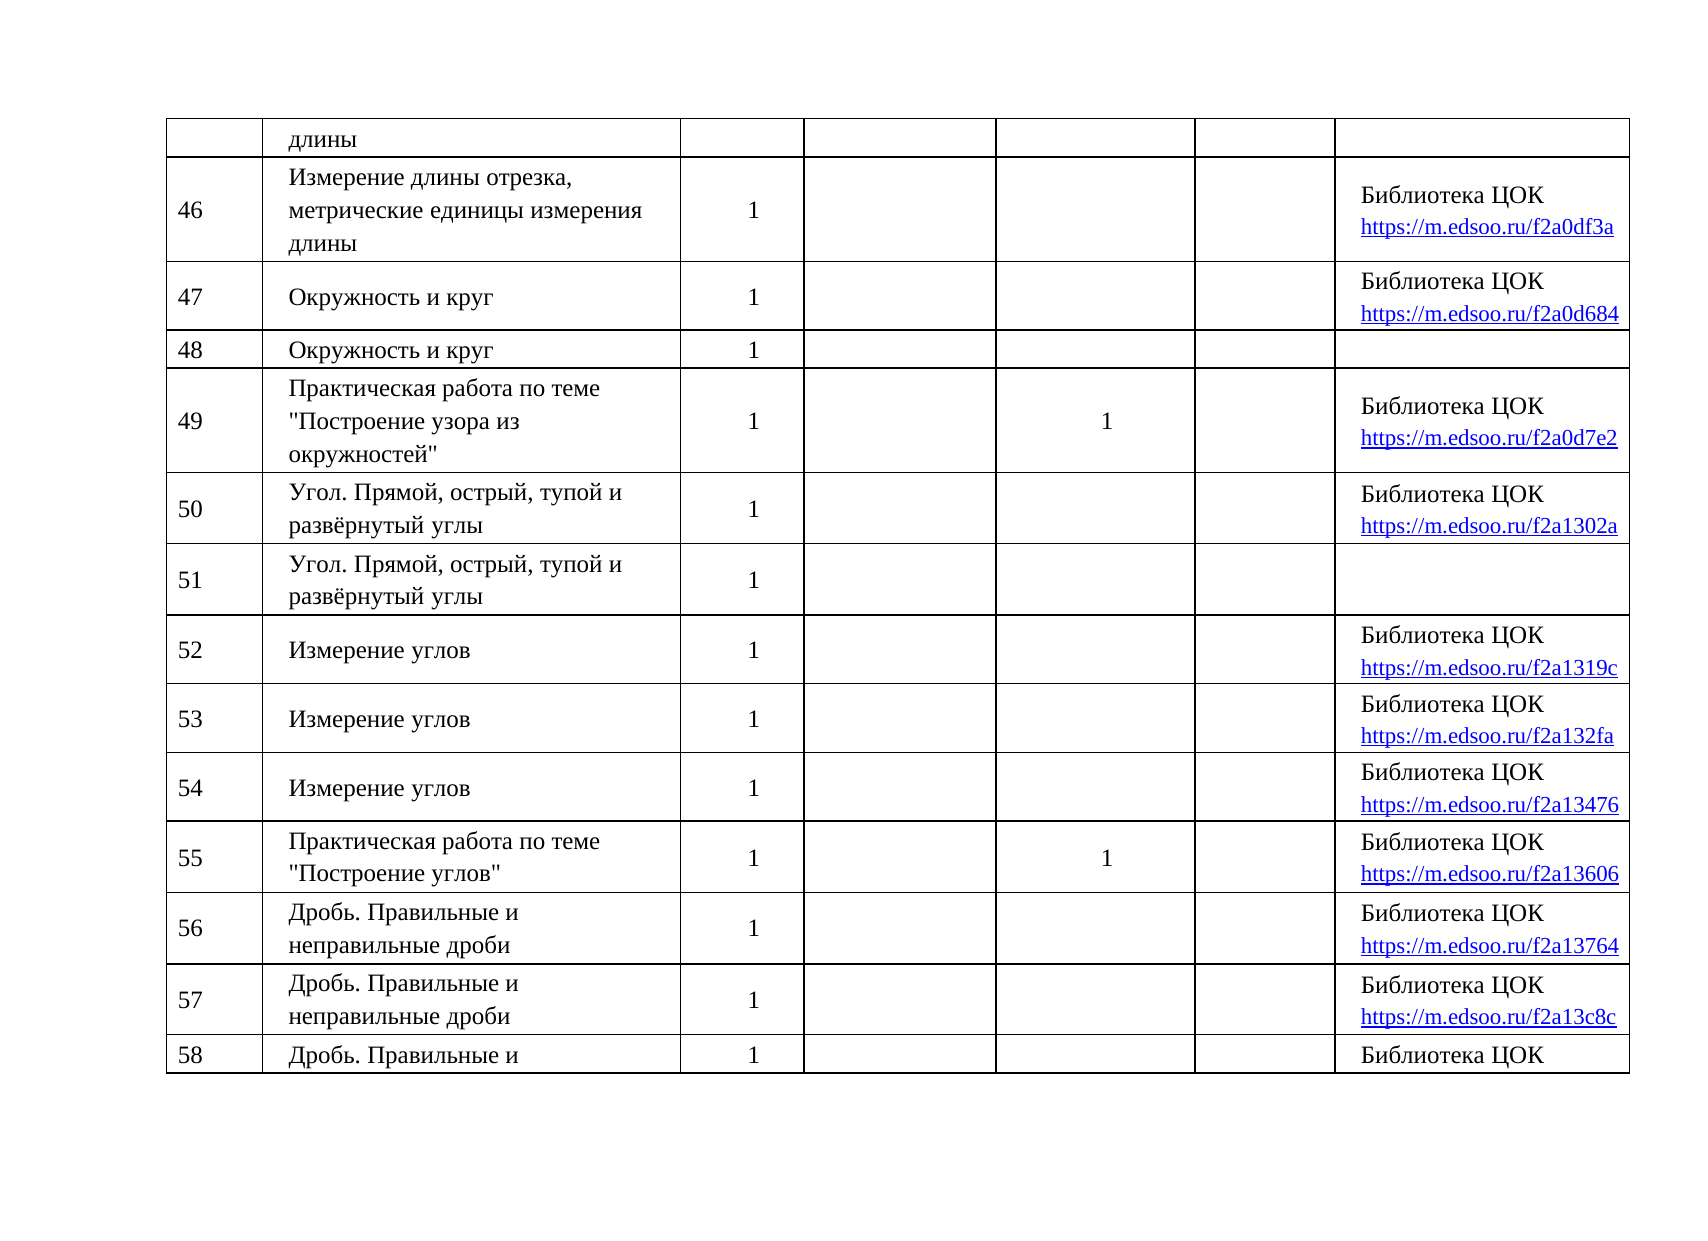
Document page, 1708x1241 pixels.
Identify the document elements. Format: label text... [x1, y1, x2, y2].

table_cell 1 [681, 684, 803, 752]
table_cell 1 [681, 369, 803, 472]
table_cell Измерение углов [263, 616, 680, 683]
table_cell 1 [681, 753, 803, 820]
table_cell Библиотека ЦОК https://m.edsoo.ru/f2a132fa [1336, 684, 1629, 752]
table_cell Библиотека ЦОК https://m.edsoo.ru/f2a1302a [1336, 473, 1629, 543]
table_header [997, 119, 1194, 156]
table_cell Библиотека ЦОК https://m.edsoo.ru/f2a13764 [1336, 893, 1629, 963]
table_header [805, 119, 995, 156]
table_cell [1196, 753, 1334, 820]
table_cell Библиотека ЦОК https://m.edsoo.ru/f2a1319c [1336, 616, 1629, 683]
table_cell [1196, 822, 1334, 891]
table_cell [1196, 473, 1334, 543]
table_cell 1 [681, 262, 803, 329]
table_cell Библиотека ЦОК https://m.edsoo.ru/f2a0df3a [1336, 158, 1629, 261]
table_cell Практическая работа по теме "Построение узора из окружностей" [263, 369, 680, 472]
table_cell [997, 684, 1194, 752]
table_cell 46 [167, 158, 262, 261]
table_cell [805, 544, 995, 614]
table_cell [997, 544, 1194, 614]
table_cell [1196, 616, 1334, 683]
table_cell [1196, 965, 1334, 1034]
table_cell [805, 684, 995, 752]
table_header длины [263, 119, 680, 156]
table_cell Библиотека ЦОК [1336, 1035, 1629, 1072]
table_cell 1 [681, 331, 803, 367]
table_cell Дробь. Правильные и неправильные дроби [263, 965, 680, 1034]
table_header [681, 119, 803, 156]
table_cell Дробь. Правильные и неправильные дроби [263, 893, 680, 963]
table_cell 54 [167, 753, 262, 820]
table_cell [997, 473, 1194, 543]
table_cell [805, 893, 995, 963]
table_cell [1196, 369, 1334, 472]
table_cell Библиотека ЦОК https://m.edsoo.ru/f2a13606 [1336, 822, 1629, 891]
table_cell [805, 369, 995, 472]
table_cell Окружность и круг [263, 262, 680, 329]
table_cell Практическая работа по теме "Построение углов" [263, 822, 680, 891]
table_cell 1 [681, 893, 803, 963]
table_cell Библиотека ЦОК https://m.edsoo.ru/f2a0d684 [1336, 262, 1629, 329]
table_cell Угол. Прямой, острый, тупой и развёрнутый углы [263, 544, 680, 614]
table_cell [1196, 1035, 1334, 1072]
table_header [1336, 119, 1629, 156]
table_cell [805, 331, 995, 367]
table_cell 1 [681, 616, 803, 683]
table_cell 58 [167, 1035, 262, 1072]
table_cell 56 [167, 893, 262, 963]
table_cell Измерение углов [263, 684, 680, 752]
table_cell 49 [167, 369, 262, 472]
table_cell [997, 331, 1194, 367]
table_cell 48 [167, 331, 262, 367]
table_cell Библиотека ЦОК https://m.edsoo.ru/f2a0d7e2 [1336, 369, 1629, 472]
table_cell [805, 822, 995, 891]
table_cell 1 [681, 965, 803, 1034]
table_cell [997, 1035, 1194, 1072]
table_header [167, 119, 262, 156]
table_cell 1 [681, 544, 803, 614]
table_cell Библиотека ЦОК https://m.edsoo.ru/f2a13476 [1336, 753, 1629, 820]
table_cell 53 [167, 684, 262, 752]
table_cell 51 [167, 544, 262, 614]
table_cell [1196, 262, 1334, 329]
table_cell [1196, 331, 1334, 367]
table_cell 1 [681, 822, 803, 891]
table_cell Окружность и круг [263, 331, 680, 367]
table_cell [805, 158, 995, 261]
table_cell [805, 965, 995, 1034]
table_cell Измерение длины отрезка, метрические единицы измерения длины [263, 158, 680, 261]
table_cell [805, 753, 995, 820]
table_cell [1196, 544, 1334, 614]
table_cell [805, 1035, 995, 1072]
table_cell 1 [681, 158, 803, 261]
table_cell 1 [997, 822, 1194, 891]
table_cell [805, 262, 995, 329]
table_cell [805, 473, 995, 543]
table_cell Дробь. Правильные и [263, 1035, 680, 1072]
table_header [1196, 119, 1334, 156]
table_cell [997, 158, 1194, 261]
table_cell Угол. Прямой, острый, тупой и развёрнутый углы [263, 473, 680, 543]
table_cell [997, 262, 1194, 329]
table_cell Измерение углов [263, 753, 680, 820]
table_cell [997, 965, 1194, 1034]
table_cell [997, 616, 1194, 683]
table_cell [1196, 893, 1334, 963]
table_cell 1 [681, 473, 803, 543]
table_cell [1196, 158, 1334, 261]
table_cell Библиотека ЦОК https://m.edsoo.ru/f2a13c8c [1336, 965, 1629, 1034]
table_cell 57 [167, 965, 262, 1034]
table_cell [805, 616, 995, 683]
table_cell 1 [997, 369, 1194, 472]
table_cell 50 [167, 473, 262, 543]
table_cell 1 [681, 1035, 803, 1072]
table_cell [1336, 544, 1629, 614]
table_cell [997, 893, 1194, 963]
table_cell [997, 753, 1194, 820]
table_cell [1336, 331, 1629, 367]
table_cell [1196, 684, 1334, 752]
table_cell 47 [167, 262, 262, 329]
table_cell 52 [167, 616, 262, 683]
table_cell 55 [167, 822, 262, 891]
